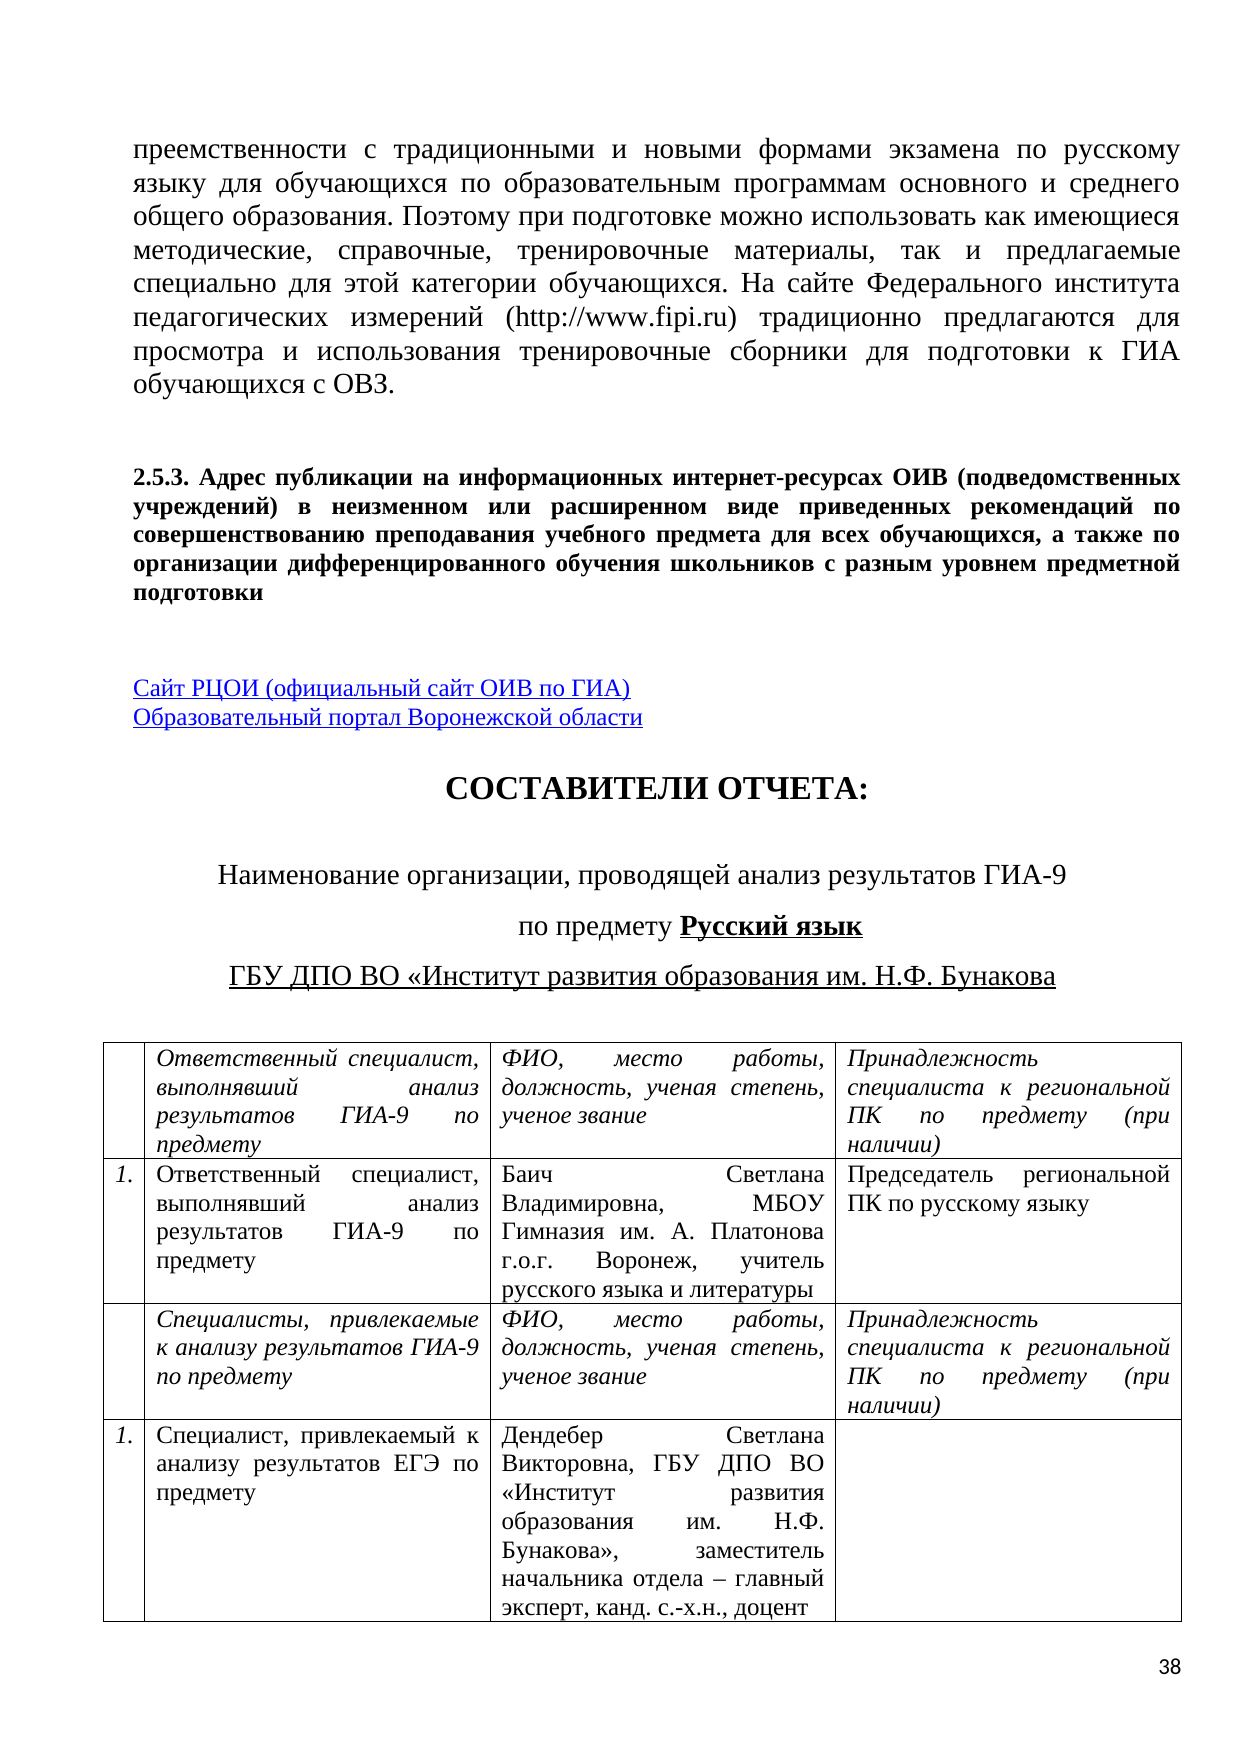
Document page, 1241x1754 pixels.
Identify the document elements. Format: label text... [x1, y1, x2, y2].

table_cell [104, 1304, 144, 1419]
table_cell Дендебер Светлана Викторовна, ГБУ ДПО ВО «Институт развития образования им. Н.Ф. Бунакова», заместитель начальника отдела – главный эксперт, канд. с.-х.н., доцент [491, 1420, 835, 1621]
table_header ФИО, место работы, должность, ученая степень, ученое звание [491, 1043, 835, 1158]
text 2.5.3. Адрес публикации на информационных интернет-ресурсах ОИВ (подведомственных учреждений) в неизменном или расширенном виде приведенных рекомендаций по совершенствованию преподавания учебного предмета для всех обучающихся, а также по организации дифференцированного обучения школьников с разным уровнем предметной подготовки [133, 462, 1181, 606]
table_cell 1. [104, 1159, 144, 1303]
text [133, 131, 1181, 400]
text СОСТАВИТЕЛИ ОТЧЕТА: [133, 769, 1181, 807]
text Сайт РЦОИ (официальный сайт ОИВ по ГИА) [133, 673, 1181, 702]
table_header Ответственный специалист, выполнявший анализ результатов ГИА-9 по предмету [145, 1043, 490, 1158]
table_cell Специалисты, привлекаемые к анализу результатов ГИА-9 по предмету [145, 1304, 490, 1419]
table_header Принадлежность специалиста к региональной ПК по предмету (при наличии) [836, 1043, 1181, 1158]
table_cell ФИО, место работы, должность, ученая степень, ученое звание [491, 1304, 835, 1419]
table_cell Баич Светлана Владимировна, МБОУ Гимназия им. А. Платонова г.о.г. Воронеж, учитель русского языка и литературы [491, 1159, 835, 1303]
text ГБУ ДПО ВО «Институт развития образования им. Н.Ф. Бунакова [74, 958, 1211, 991]
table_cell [145, 1420, 490, 1621]
text Наименование организации, проводящей анализ результатов ГИА-9 по предмету Русский язык [74, 857, 1211, 941]
table_cell 1. [104, 1420, 144, 1621]
table_cell Председатель региональной ПК по русскому языку [836, 1159, 1181, 1303]
text Образовательный портал Воронежской области [133, 702, 1181, 730]
table_cell [836, 1420, 1181, 1621]
table_cell Принадлежность специалиста к региональной ПК по предмету (при наличии) [836, 1304, 1181, 1419]
table_cell Ответственный специалист, выполнявший анализ результатов ГИА-9 по предмету [145, 1159, 490, 1303]
table_header [104, 1043, 144, 1158]
